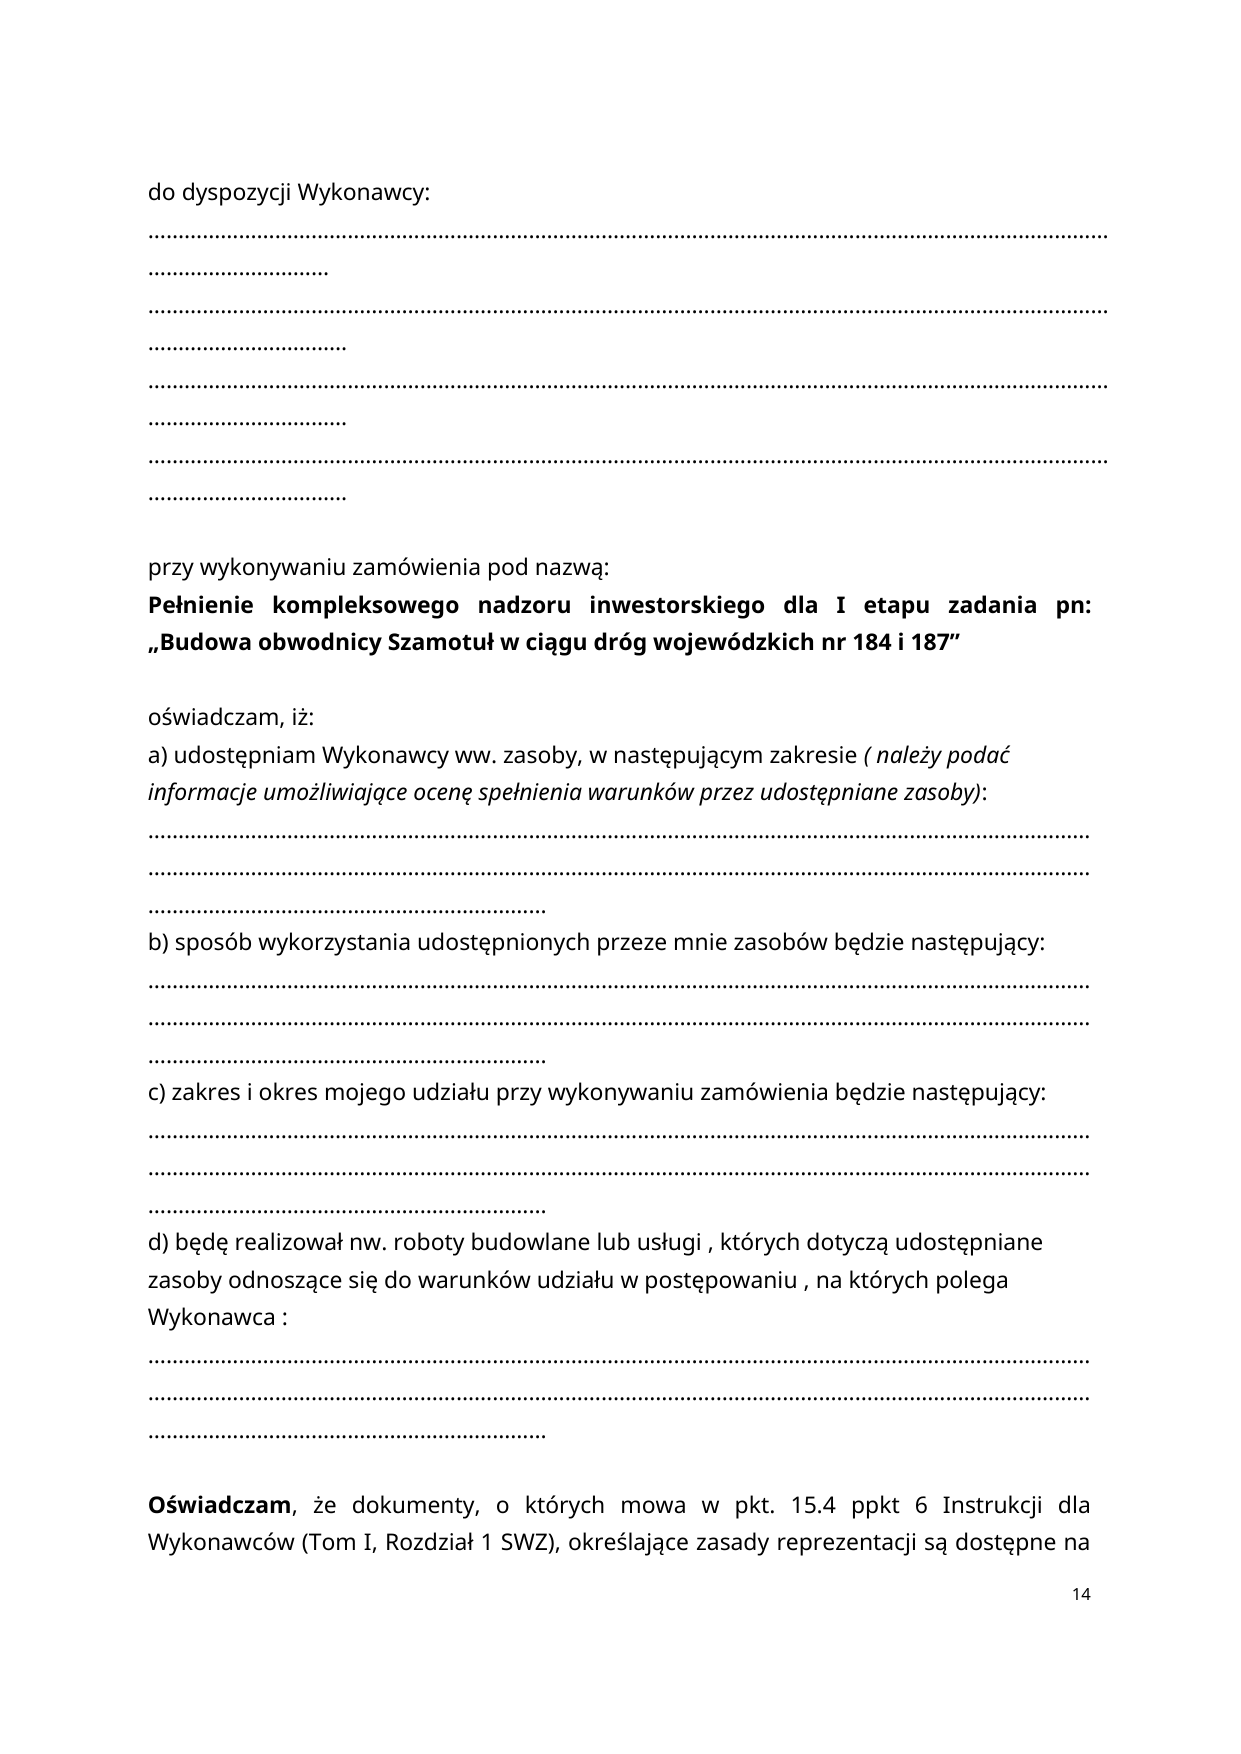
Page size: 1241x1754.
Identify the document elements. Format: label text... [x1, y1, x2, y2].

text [148, 1489, 1092, 1558]
text c) zakres i okres mojego udziału przy wykonywaniu zamówienia będzie następujący: [148, 1076, 1092, 1108]
text ………………………………………………………………………………………………………………………………………………………………………… [148, 289, 1122, 358]
text d) będę realizował nw. roboty budowlane lub usługi , których dotyczą udostępniane zasoby odnoszące się do warunków udziału w postępowaniu , na których polega Wykonawca : ……………………………………………………………………………………………………………………………………………………………………………………………………………………………………………………………………………………………………………………………………………… [148, 1226, 1092, 1445]
text Pełnienie kompleksowego nadzoru inwestorskiego dla I etapu zadania pn: „Budowa obwodnicy Szamotuł w ciągu dróg wojewódzkich nr 184 i 187” [148, 589, 1092, 658]
text ……………………………………………………………………………………………………………………………………………………………………………………………………………………………………………………………………………………………………………………………………………… [148, 1114, 1092, 1220]
text b) sposób wykorzystania udostępnionych przeze mnie zasobów będzie następujący: [148, 926, 1092, 958]
text przy wykonywaniu zamówienia pod nazwą: [148, 551, 1092, 583]
text ………………………………………………………………………………………………………………………………………………………………………… [148, 364, 1122, 433]
text oświadczam, iż: [148, 701, 1092, 733]
text a) udostępniam Wykonawcy ww. zasoby, w następującym zakresie ( należy podać informacje umożliwiające ocenę spełnienia warunków przez udostępniane zasoby): ……………………………………………………………………………………………………………………………………………………………………………………………………………………………………………………………………………………………………………………………………………… [148, 739, 1092, 920]
text ………………………………………………………………………………………………………………………………………………………………………… [148, 439, 1122, 508]
text ……………………………………………………………………………………………………………………………………………………………………………………………………………………………………………………………………………………………………………………………………………… [148, 964, 1092, 1070]
text ……………………………………………………………………………………………………………………………………………………………………… [148, 214, 1122, 283]
text do dyspozycji Wykonawcy: [148, 176, 1092, 208]
